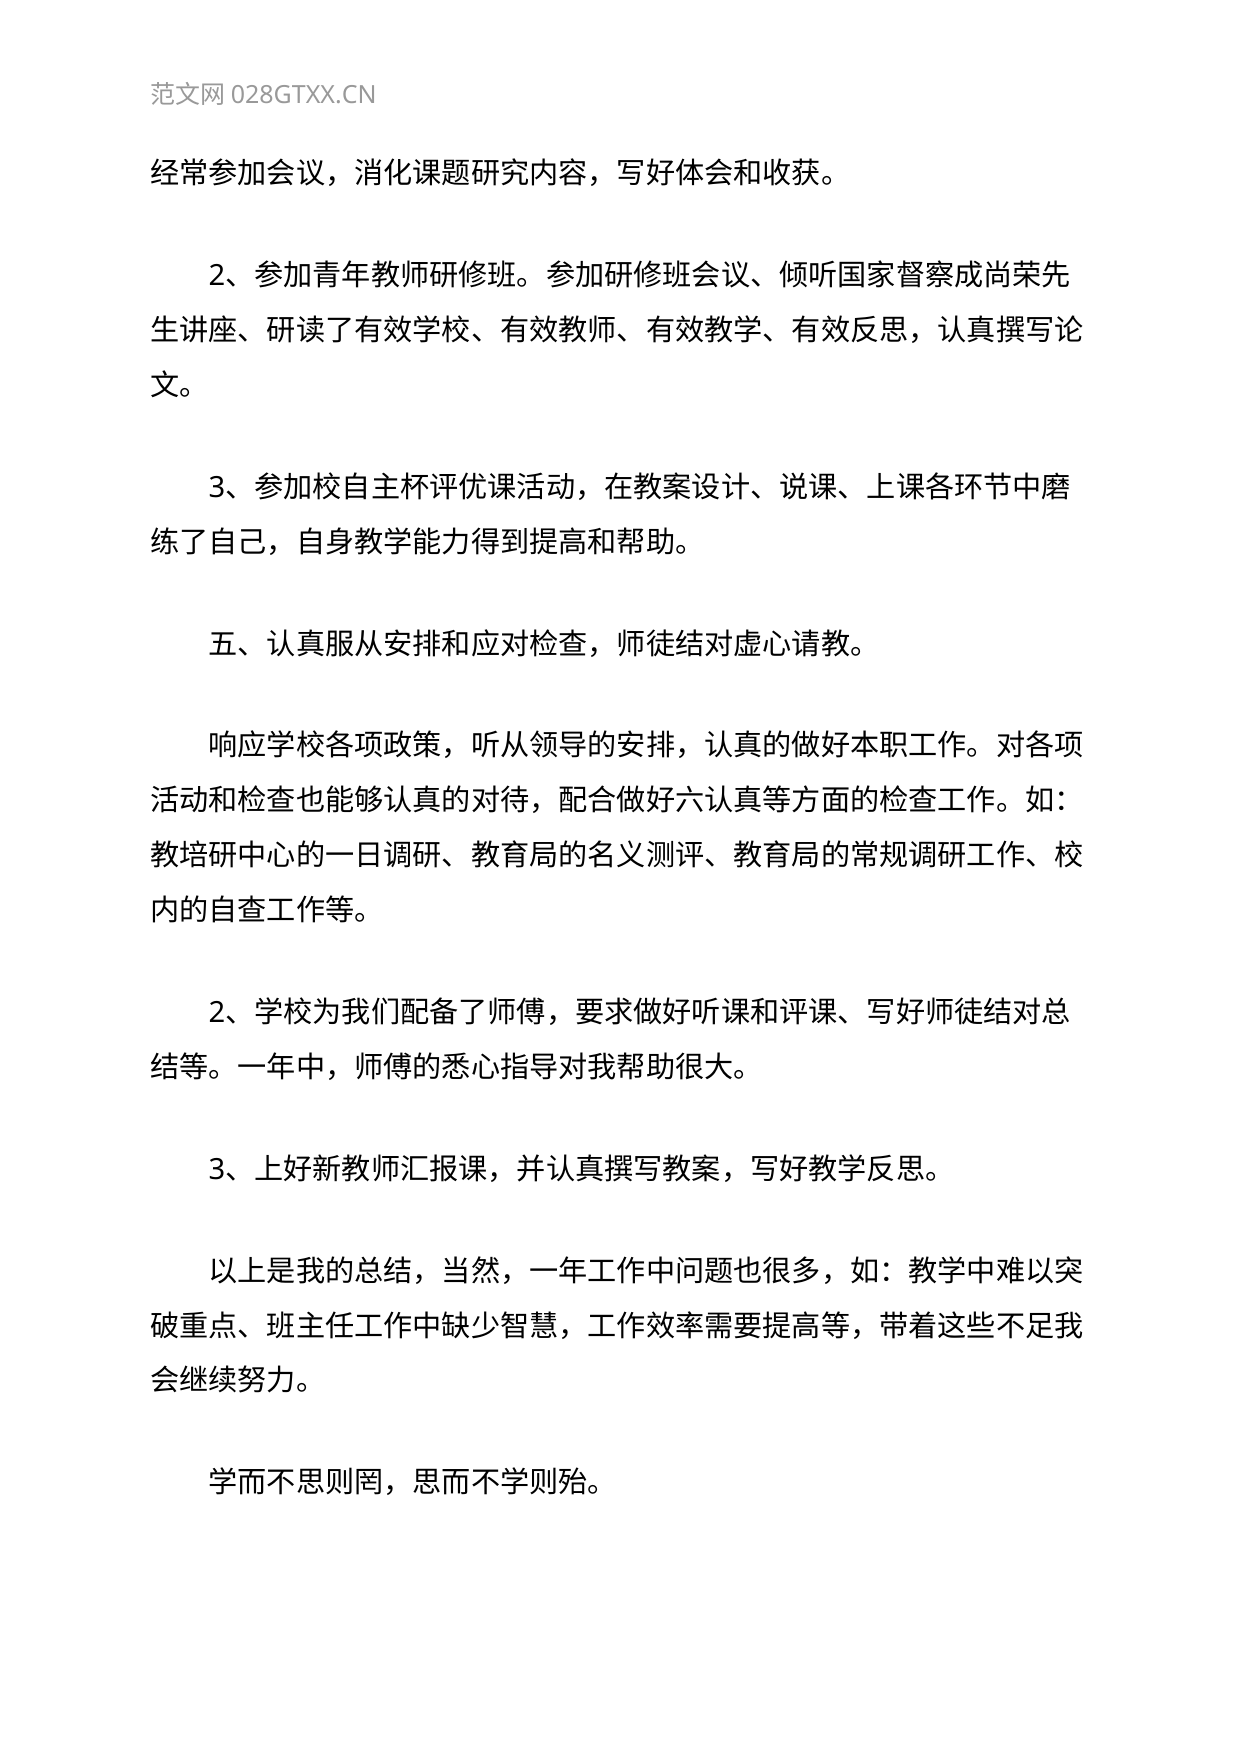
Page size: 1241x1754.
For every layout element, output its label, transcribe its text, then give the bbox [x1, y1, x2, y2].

text 2、学校为我们配备了师傅，要求做好听课和评课、写好师徒结对总结等。一年中，师傅的悉心指导对我帮助很大。 [150, 988, 1090, 1086]
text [150, 150, 1090, 192]
text 以上是我的总结，当然，一年工作中问题也很多，如：教学中难以突破重点、班主任工作中缺少智慧，工作效率需要提高等，带着这些不足我会继续努力。 [150, 1247, 1090, 1399]
text 2、参加青年教师研修班。参加研修班会议、倾听国家督察成尚荣先生讲座、研读了有效学校、有效教师、有效教学、有效反思，认真撰写论文。 [150, 252, 1090, 404]
text 3、上好新教师汇报课，并认真撰写教案，写好教学反思。 [150, 1145, 1090, 1188]
text 响应学校各项政策，听从领导的安排，认真的做好本职工作。对各项活动和检查也能够认真的对待，配合做好六认真等方面的检查工作。如：教培研中心的一日调研、教育局的名义测评、教育局的常规调研工作、校内的自查工作等。 [150, 722, 1090, 929]
text 学而不思则罔，思而不学则殆。 [150, 1459, 1090, 1501]
text 五、认真服从安排和应对检查，师徒结对虚心请教。 [150, 620, 1090, 662]
text 3、参加校自主杯评优课活动，在教案设计、说课、上课各环节中磨练了自己，自身教学能力得到提高和帮助。 [150, 463, 1090, 561]
